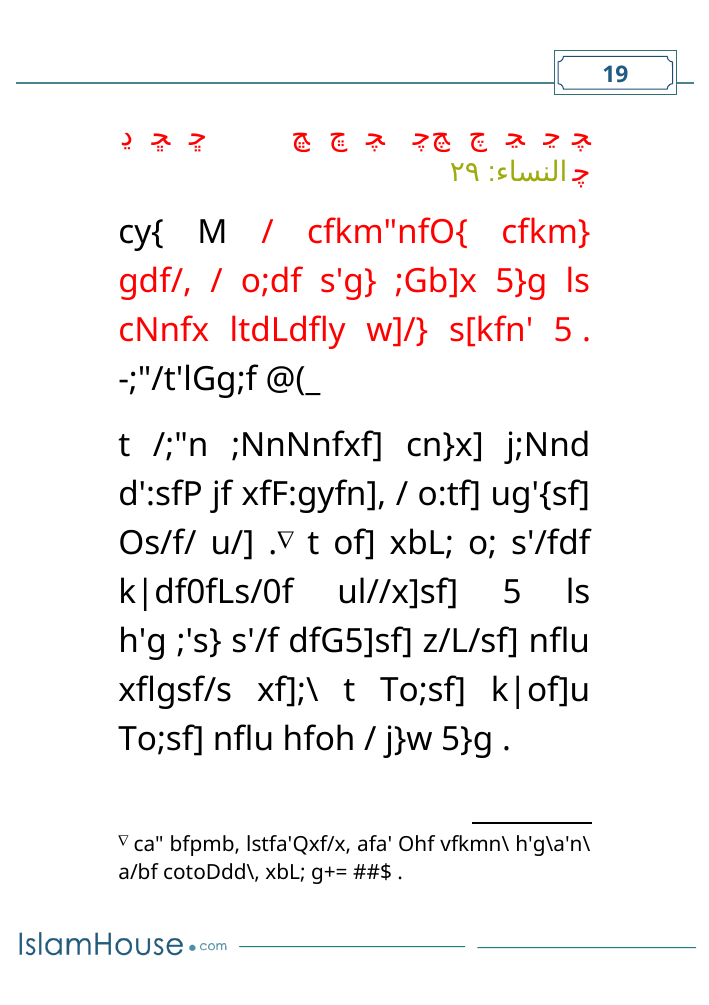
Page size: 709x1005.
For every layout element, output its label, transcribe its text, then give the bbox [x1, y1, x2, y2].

text cy{ M / cfkm"nfO{ cfkm} gdf/, / o;df s'g} ;Gb]x 5}g ls cNnfx ltdLdfly w]/} s[kfn' 5 . -;"/t'lGg;f @(_ [118, 208, 591, 400]
text t /;"n ;NnNnfxf] cn}x] j;Nnd d':sfP jf xfF:gyfn], / o:tf] ug'{sf] Os/f/ u/] . t of] xbL; o; s'/fdf k|df0fLs/0f ul//x]sf] 5 ls h'g ;'s} s'/f dfG5]sf] z/L/sf] nflu xflgsf/s xf];\ t To;sf] k|of]u To;sf] nflu hfoh / j}w 5}g . [118, 421, 591, 760]
picture [12, 928, 466, 961]
picture [471, 929, 697, 962]
text ﭽ ﭸ ﭹ ﭺ ﭻﭼ ﭽ ﭾ ﭿ ﮀ ﮁ ﮂ ﭼ النساء: ٢٩ [118, 118, 591, 189]
